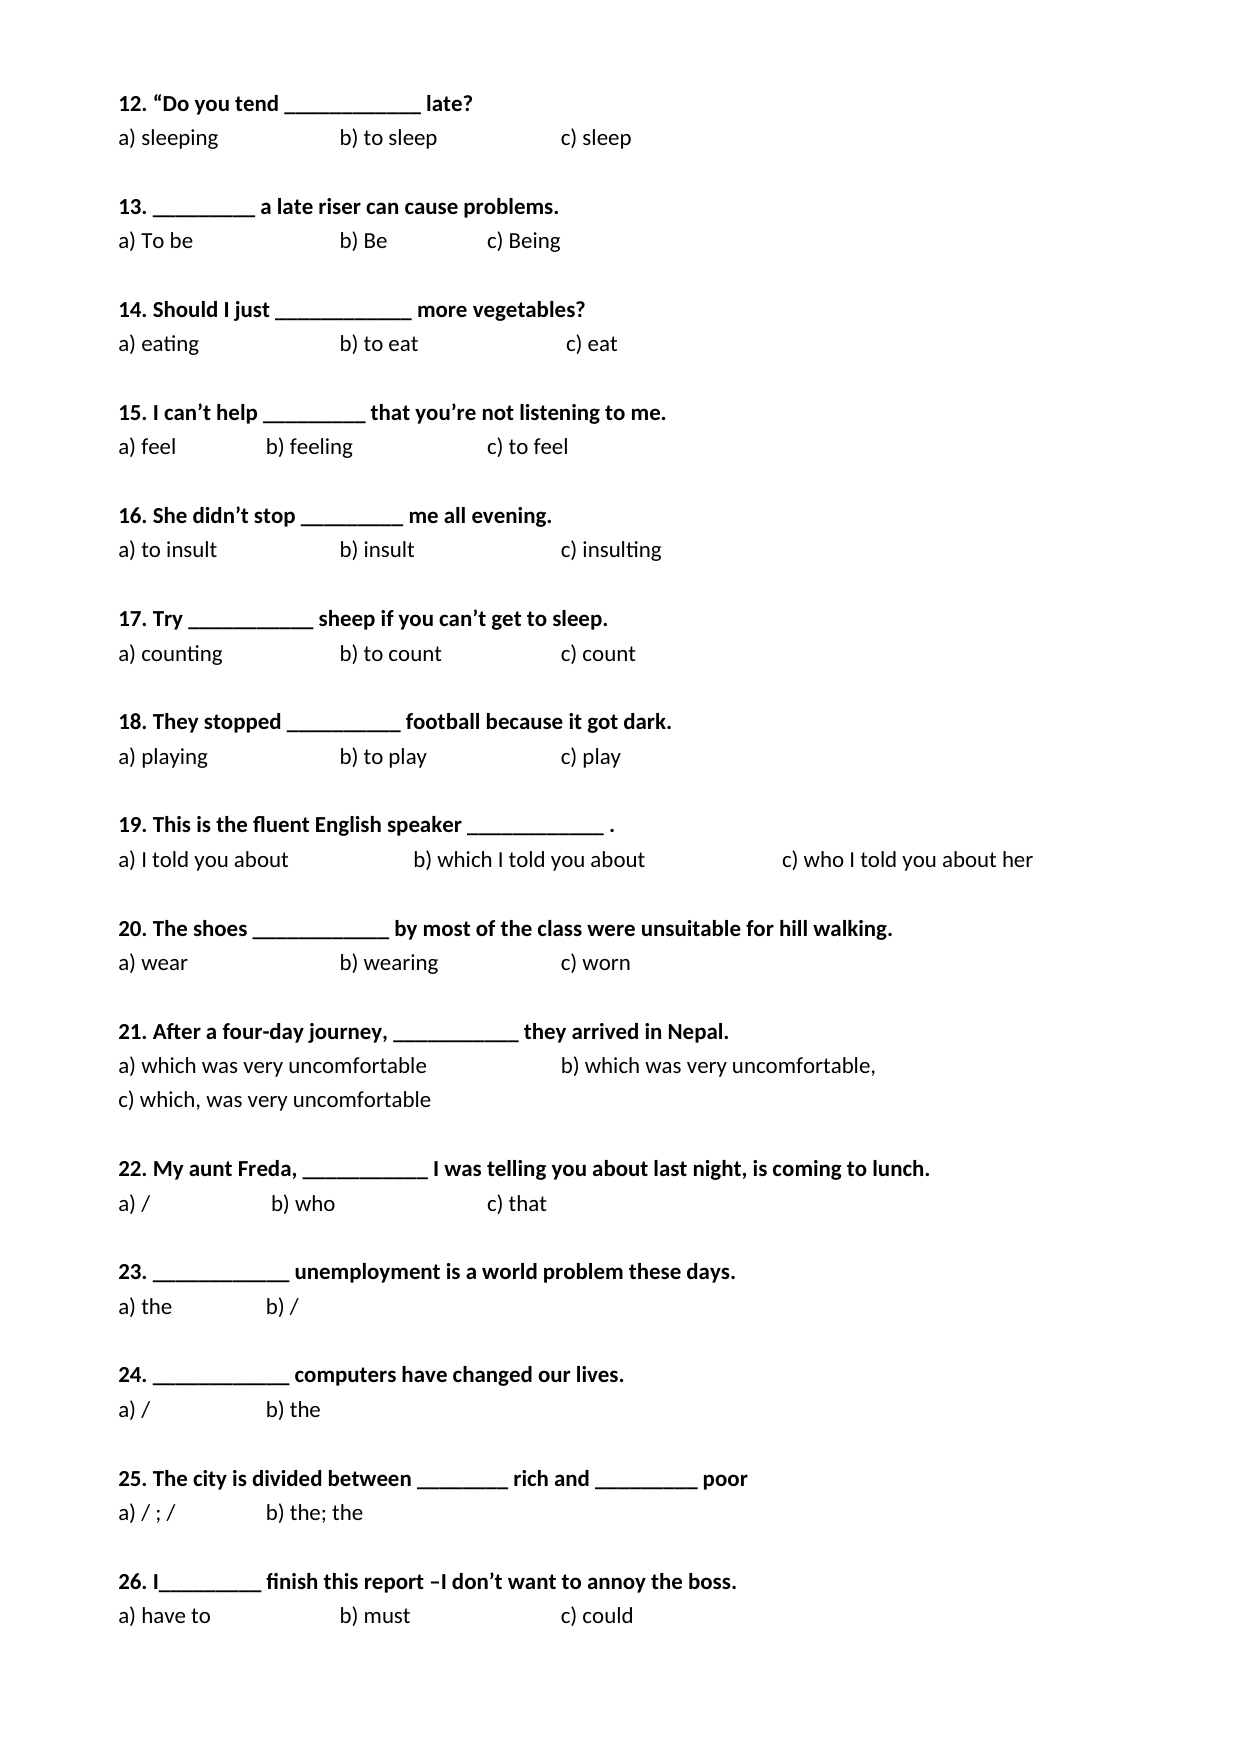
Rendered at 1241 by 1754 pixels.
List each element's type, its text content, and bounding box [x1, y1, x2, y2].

text 15. I can’t help _________ that you’re not listening to me. [118, 398, 1152, 426]
text a) To be b) Be c) Being [118, 226, 1152, 254]
text a) the b) / [118, 1292, 1152, 1320]
text 14. Should I just ____________ more vegetables? [118, 295, 1152, 323]
text 16. She didn’t stop _________ me all evening. [118, 501, 1152, 529]
text 25. The city is divided between ________ rich and _________ poor [118, 1464, 1152, 1492]
text a) sleeping b) to sleep c) sleep [118, 123, 1152, 151]
text 23. ____________ unemployment is a world problem these days. [118, 1257, 1152, 1285]
text a) counting b) to count c) count [118, 639, 1152, 667]
text a) eating b) to eat c) eat [118, 329, 1152, 357]
text a) playing b) to play c) play [118, 742, 1152, 770]
text 18. They stopped __________ football because it got dark. [118, 707, 1152, 735]
text 21. After a four-day journey, ___________ they arrived in Nepal. [118, 1017, 1152, 1045]
text 17. Try ___________ sheep if you can’t get to sleep. [118, 604, 1152, 632]
text a) have to b) must c) could [118, 1601, 1152, 1629]
text a) to insult b) insult c) insulting [118, 536, 1152, 563]
text a) wear b) wearing c) worn [118, 948, 1152, 976]
text 13. _________ a late riser can cause problems. [118, 192, 1152, 220]
text a) which was very uncomfortable b) which was very uncomfortable, [118, 1051, 1152, 1079]
text a) / ; / b) the; the [118, 1498, 1152, 1526]
text 19. This is the fluent English speaker ____________ . [118, 811, 1152, 838]
text 12. “Do you tend ____________ late? [118, 89, 1152, 117]
text a) feel b) feeling c) to feel [118, 432, 1152, 460]
text 26. I_________ finish this report –I don’t want to annoy the boss. [118, 1567, 1152, 1595]
text a) / b) who c) that [118, 1189, 1152, 1217]
text a) I told you about b) which I told you about c) who I told you about her [118, 845, 1152, 873]
text c) which, was very uncomfortable [118, 1086, 1152, 1113]
text 20. The shoes ____________ by most of the class were unsuitable for hill walking. [118, 914, 1152, 942]
text a) / b) the [118, 1395, 1152, 1423]
text 24. ____________ computers have changed our lives. [118, 1361, 1152, 1388]
text 22. My aunt Freda, ___________ I was telling you about last night, is coming to lunch. [118, 1154, 1152, 1182]
